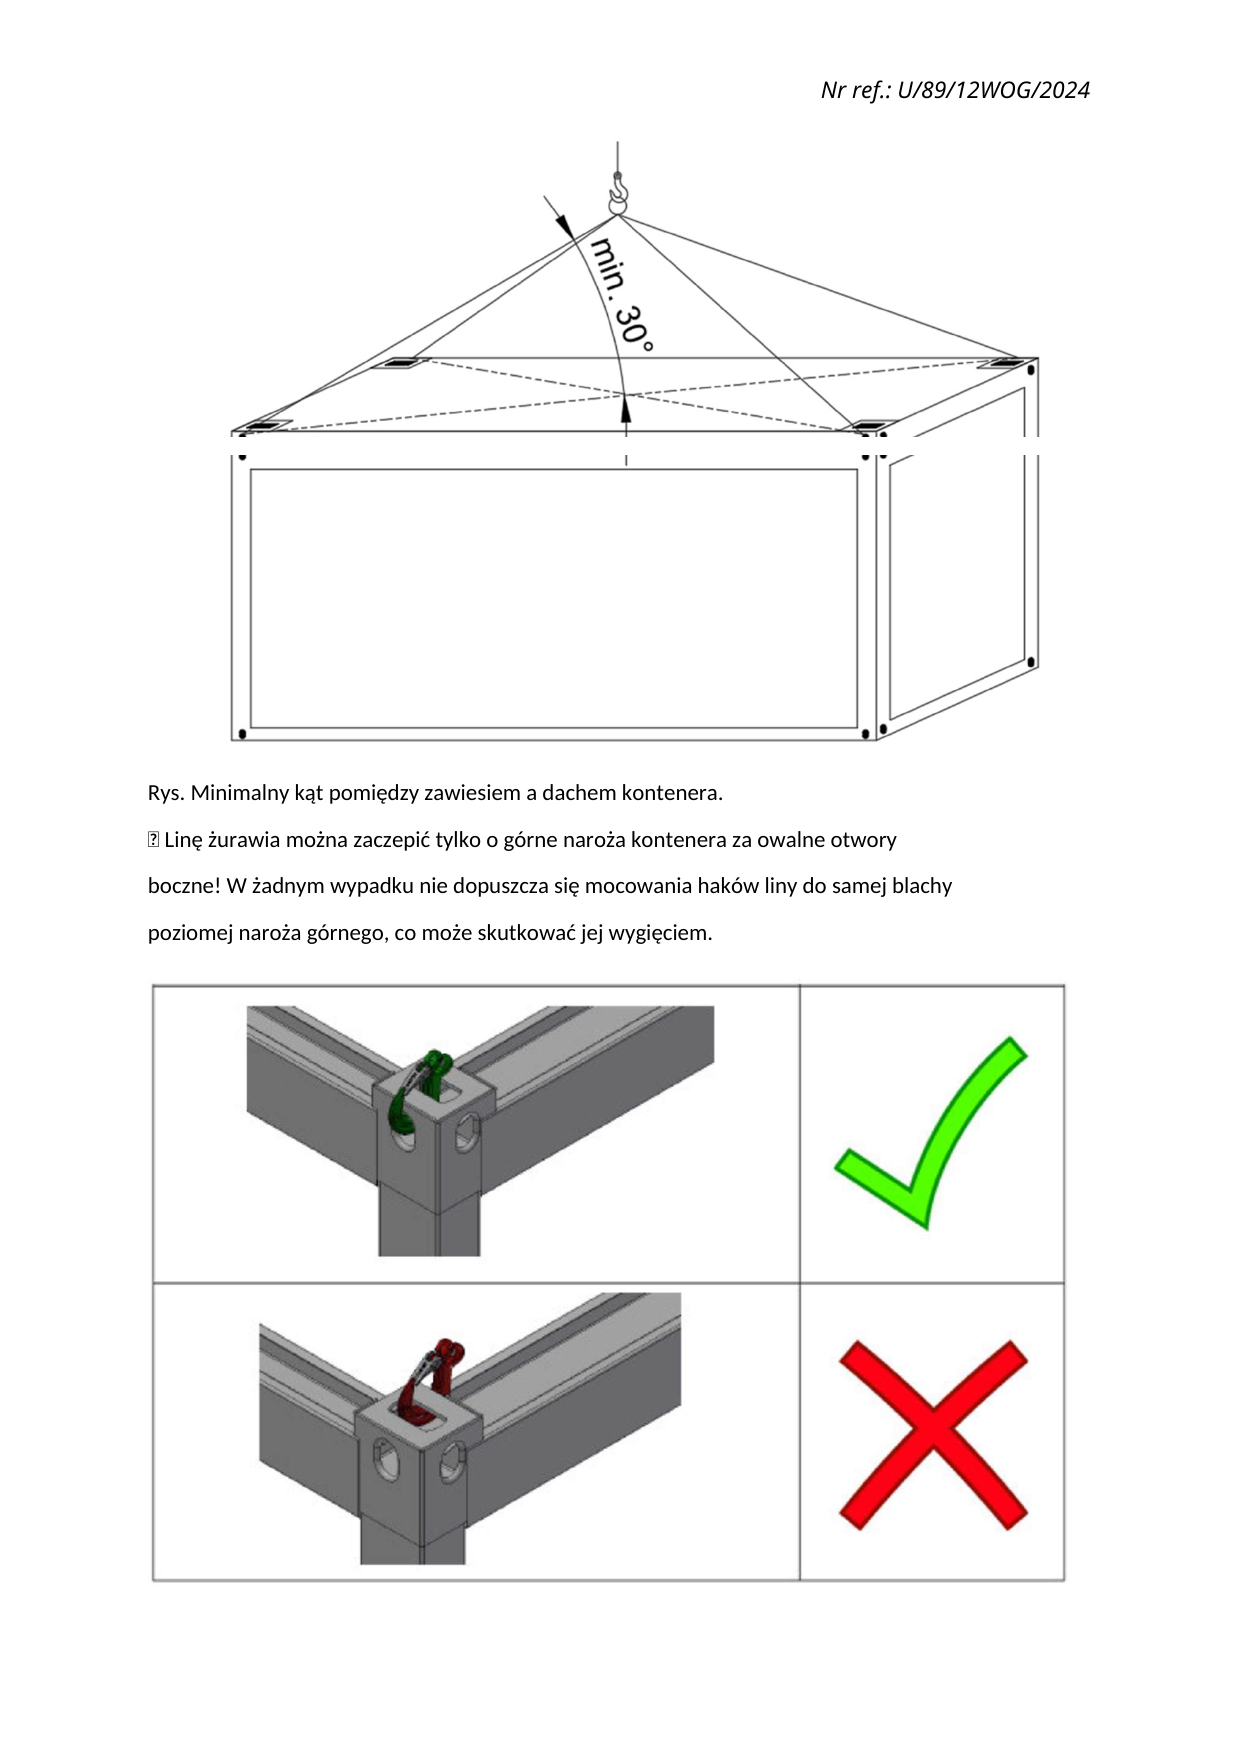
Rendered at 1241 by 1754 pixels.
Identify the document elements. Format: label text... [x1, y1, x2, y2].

text poziomej naroża górnego, co może skutkować jej wygięciem. [148, 918, 1093, 946]
text boczne! W żadnym wypadku nie dopuszcza się mocowania haków liny do samej blachy [148, 872, 1093, 899]
text  Linę żurawia można zaczepić tylko o górne naroża kontenera za owalne otwory [148, 825, 1093, 853]
text Rys. Minimalny kąt pomiędzy zawiesiem a dachem kontenera. [148, 778, 1093, 806]
